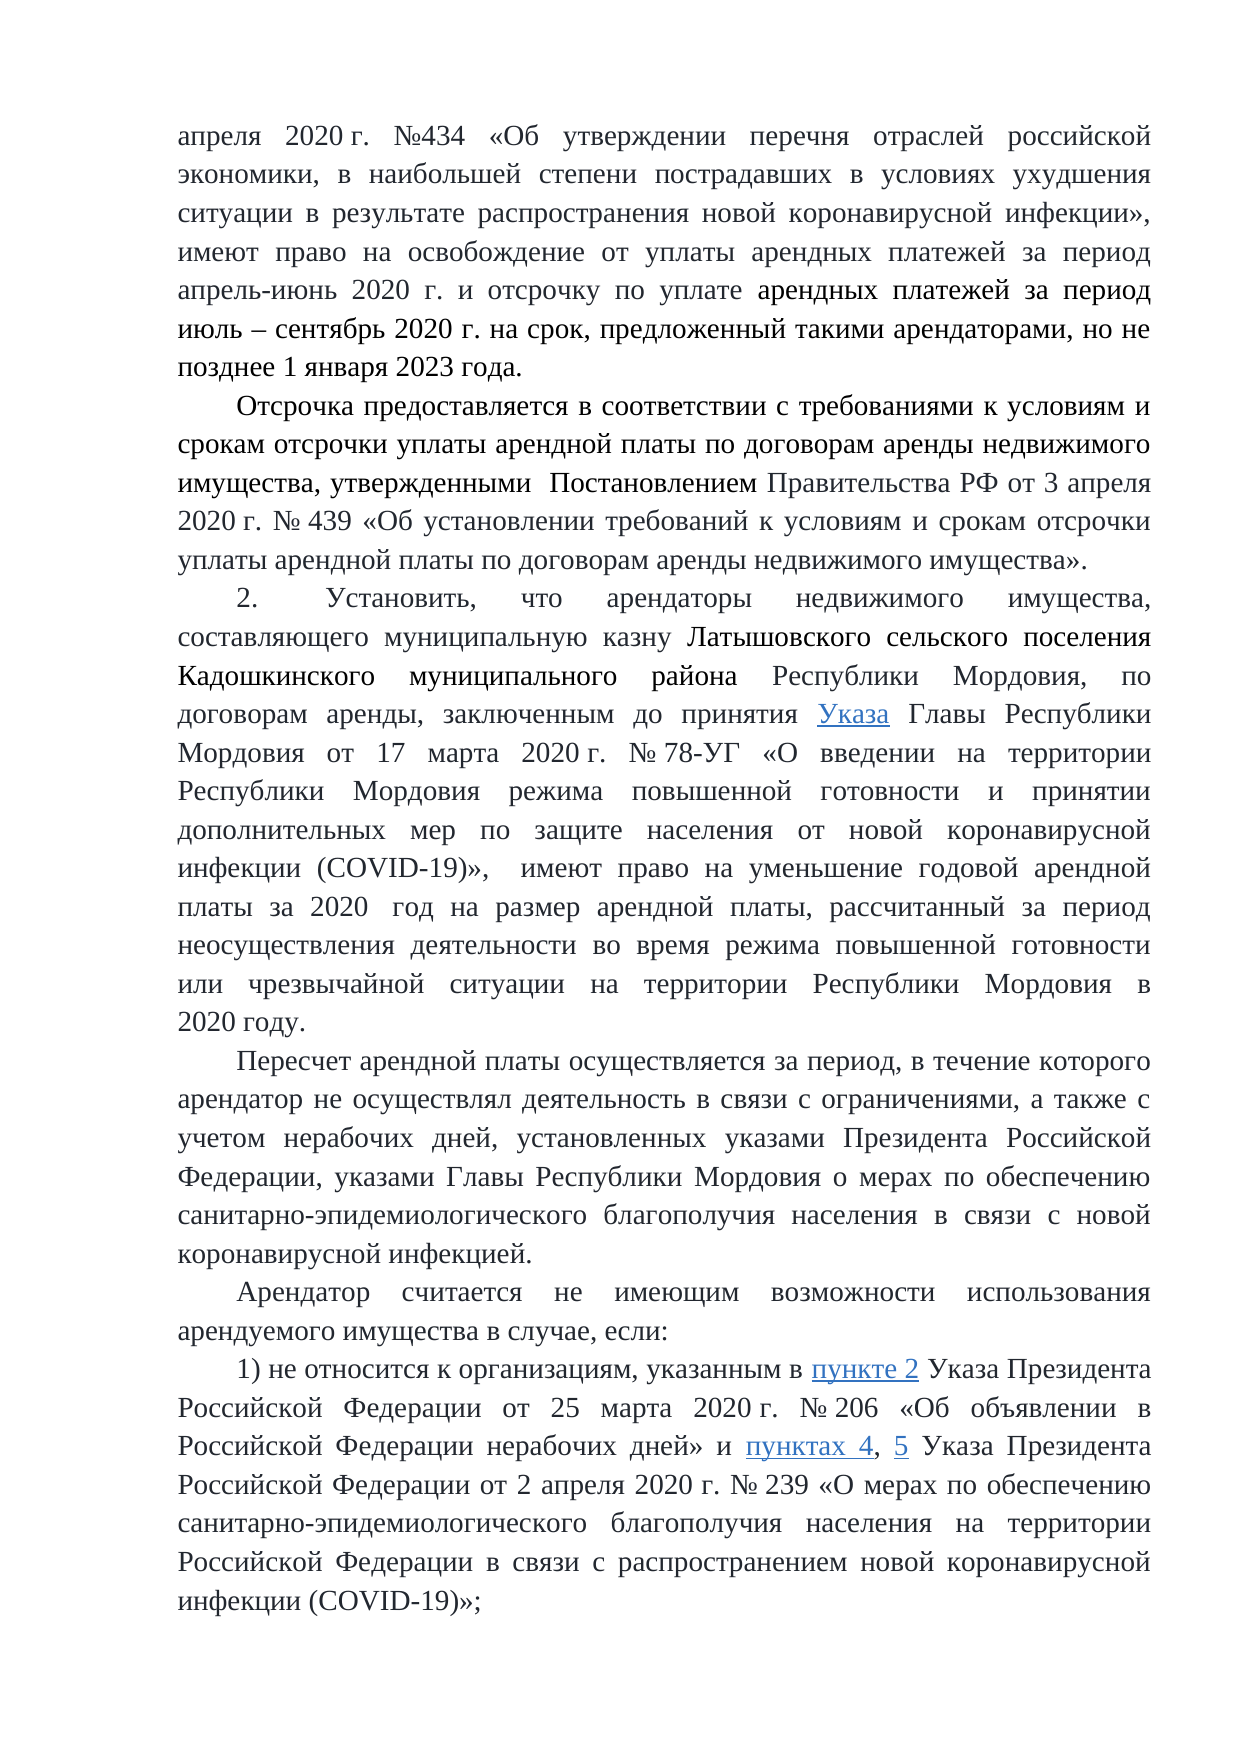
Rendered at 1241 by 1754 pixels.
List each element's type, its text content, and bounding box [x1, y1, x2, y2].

text 1) не относится к организациям, указанным в пункте 2 Указа Президента Российской Федерации от 25 марта 2020 г. № 206 «Об объявлении в Российской Федерации нерабочих дней» и пунктах 4, 5 Указа Президента Российской Федерации от 2 апреля 2020 г. № 239 «О мерах по обеспечению санитарно-эпидемиологического благополучия населения на территории Российской Федерации в связи с распространением новой коронавирусной инфекции (COVID-19)»; [177, 1351, 1152, 1616]
text Арендатор считается не имеющим возможности использования арендуемого имущества в случае, если: [177, 1274, 1152, 1346]
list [177, 118, 1152, 383]
text Отсрочка предоставляется в соответствии с требованиями к условиям и срокам отсрочки уплаты арендной платы по договорам аренды недвижимого имущества, утвержденными Постановлением Правительства РФ от 3 апреля 2020 г. № 439 «Об установлении требований к условиям и срокам отсрочки уплаты арендной платы по договорам аренды недвижимого имущества». [177, 388, 1152, 576]
text Пересчет арендной платы осуществляется за период, в течение которого арендатор не осуществлял деятельность в связи с ограничениями, а также с учетом нерабочих дней, установленных указами Президента Российской Федерации, указами Главы Республики Мордовия о мерах по обеспечению санитарно-эпидемиологического благополучия населения в связи с новой коронавирусной инфекцией. [177, 1043, 1152, 1269]
list Установить, что арендаторы недвижимого имущества, составляющего муниципальную казну Латышовского сельского поселения Кадошкинского муниципального района Республики Мордовия, по договорам аренды, заключенным до принятия Указа Главы Республики Мордовия от 17 марта 2020 г. № 78-УГ «О введении на территории Республики Мордовия режима повышенной готовности и принятии дополнительных мер по защите населения от новой коронавирусной инфекции (COVID-19)», имеют право на уменьшение годовой арендной платы за 2020 год на размер арендной платы, рассчитанный за период неосуществления деятельности во время режима повышенной готовности или чрезвычайной ситуации на территории Республики Мордовия в 2020 году. [177, 581, 1152, 1038]
